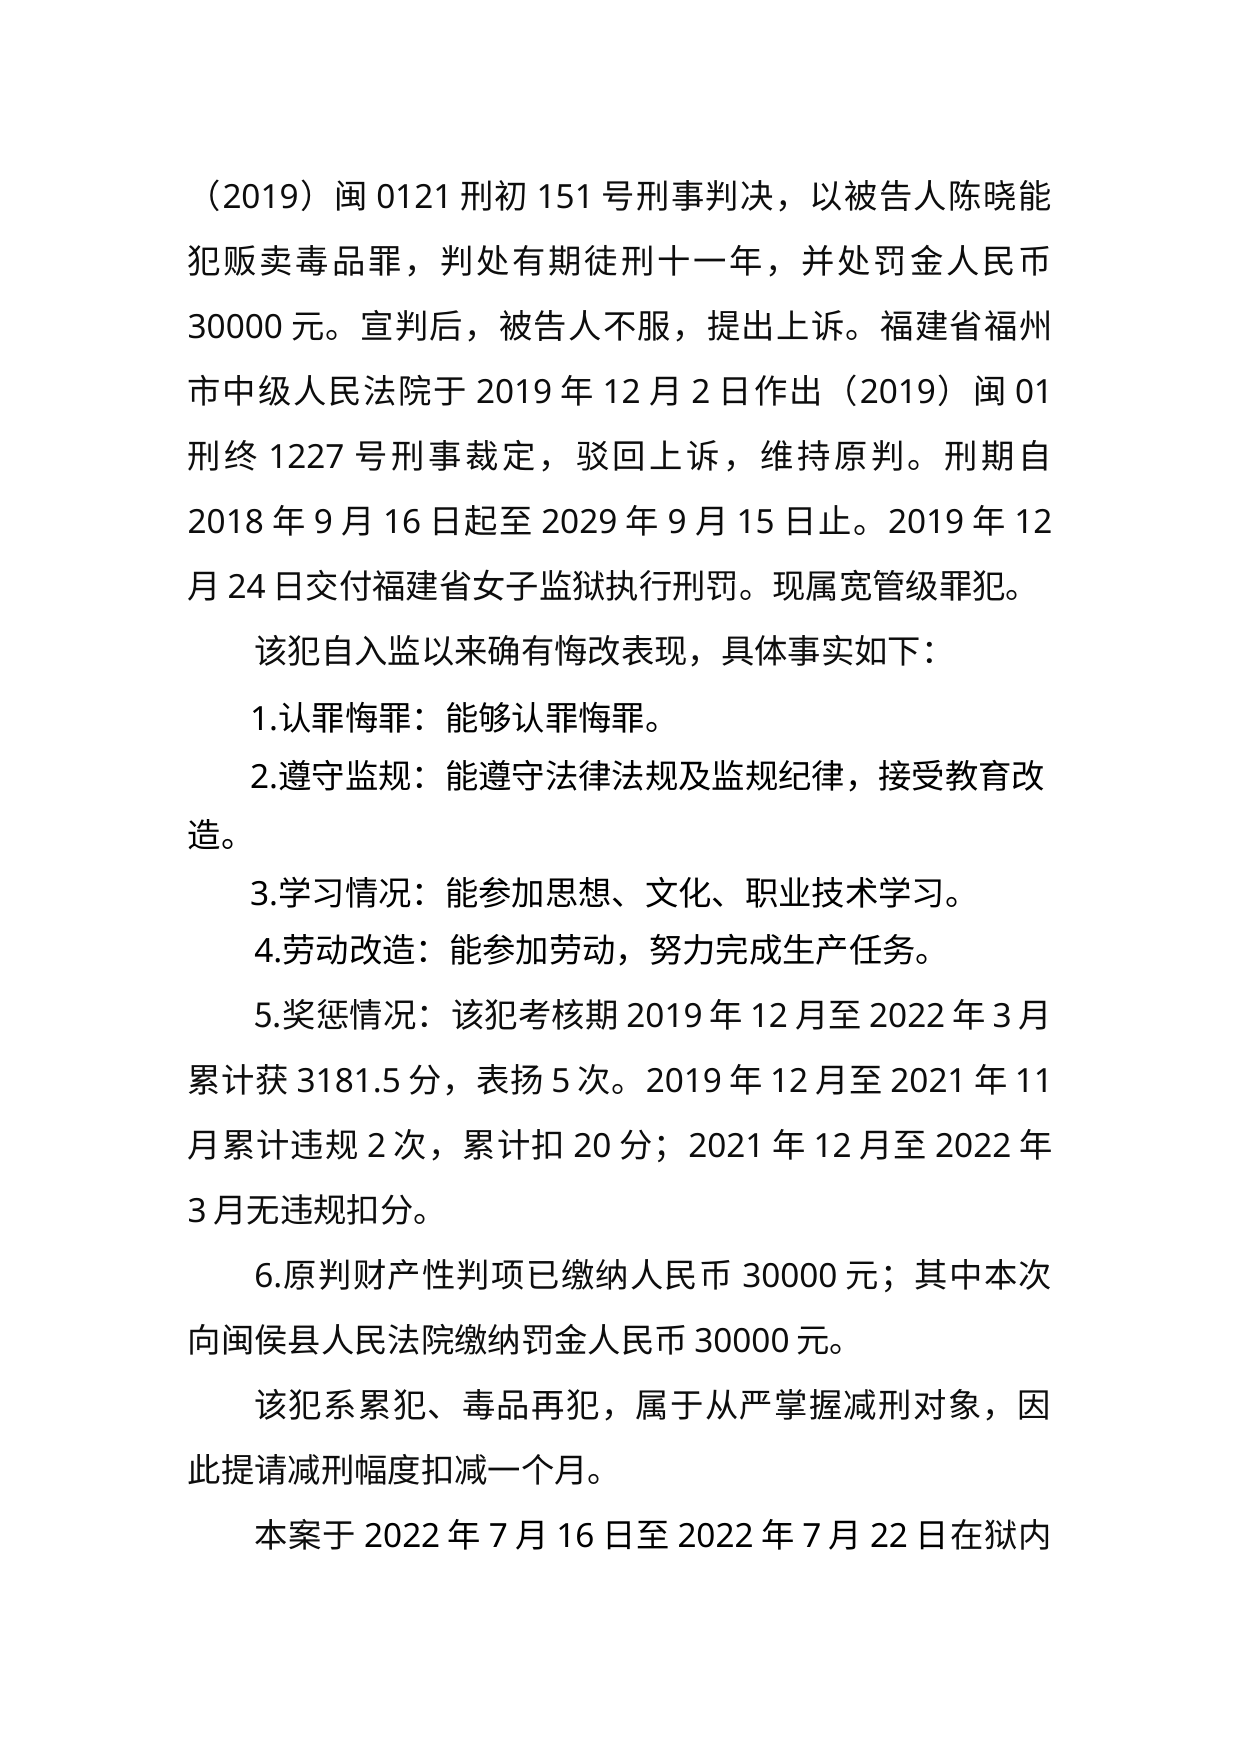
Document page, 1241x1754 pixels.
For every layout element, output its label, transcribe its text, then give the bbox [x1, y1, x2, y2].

text 3.学习情况：能参加思想、文化、职业技术学习。 [187, 857, 1053, 915]
text 1.认罪悔罪：能够认罪悔罪。 [187, 682, 1053, 740]
text 6.原判财产性判项已缴纳人民币30000元；其中本次向闽侯县人民法院缴纳罚金人民币30000元。 [187, 1240, 1053, 1370]
text 4.劳动改造：能参加劳动，努力完成生产任务。 [187, 915, 1053, 980]
text 该犯自入监以来确有悔改表现，具体事实如下： [187, 617, 1053, 682]
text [187, 162, 1053, 617]
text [187, 1500, 1053, 1565]
text 2.遵守监规：能遵守法律法规及监规纪律，接受教育改造。 [187, 740, 1053, 857]
text 5.奖惩情况：该犯考核期2019年12月至2022年3月累计获3181.5分，表扬5次。2019年12月至2021年11月累计违规2次，累计扣20分；2021年12月至2022年3月无违规扣分。 [187, 980, 1053, 1240]
text 该犯系累犯、毒品再犯，属于从严掌握减刑对象，因此提请减刑幅度扣减一个月。 [187, 1370, 1053, 1500]
